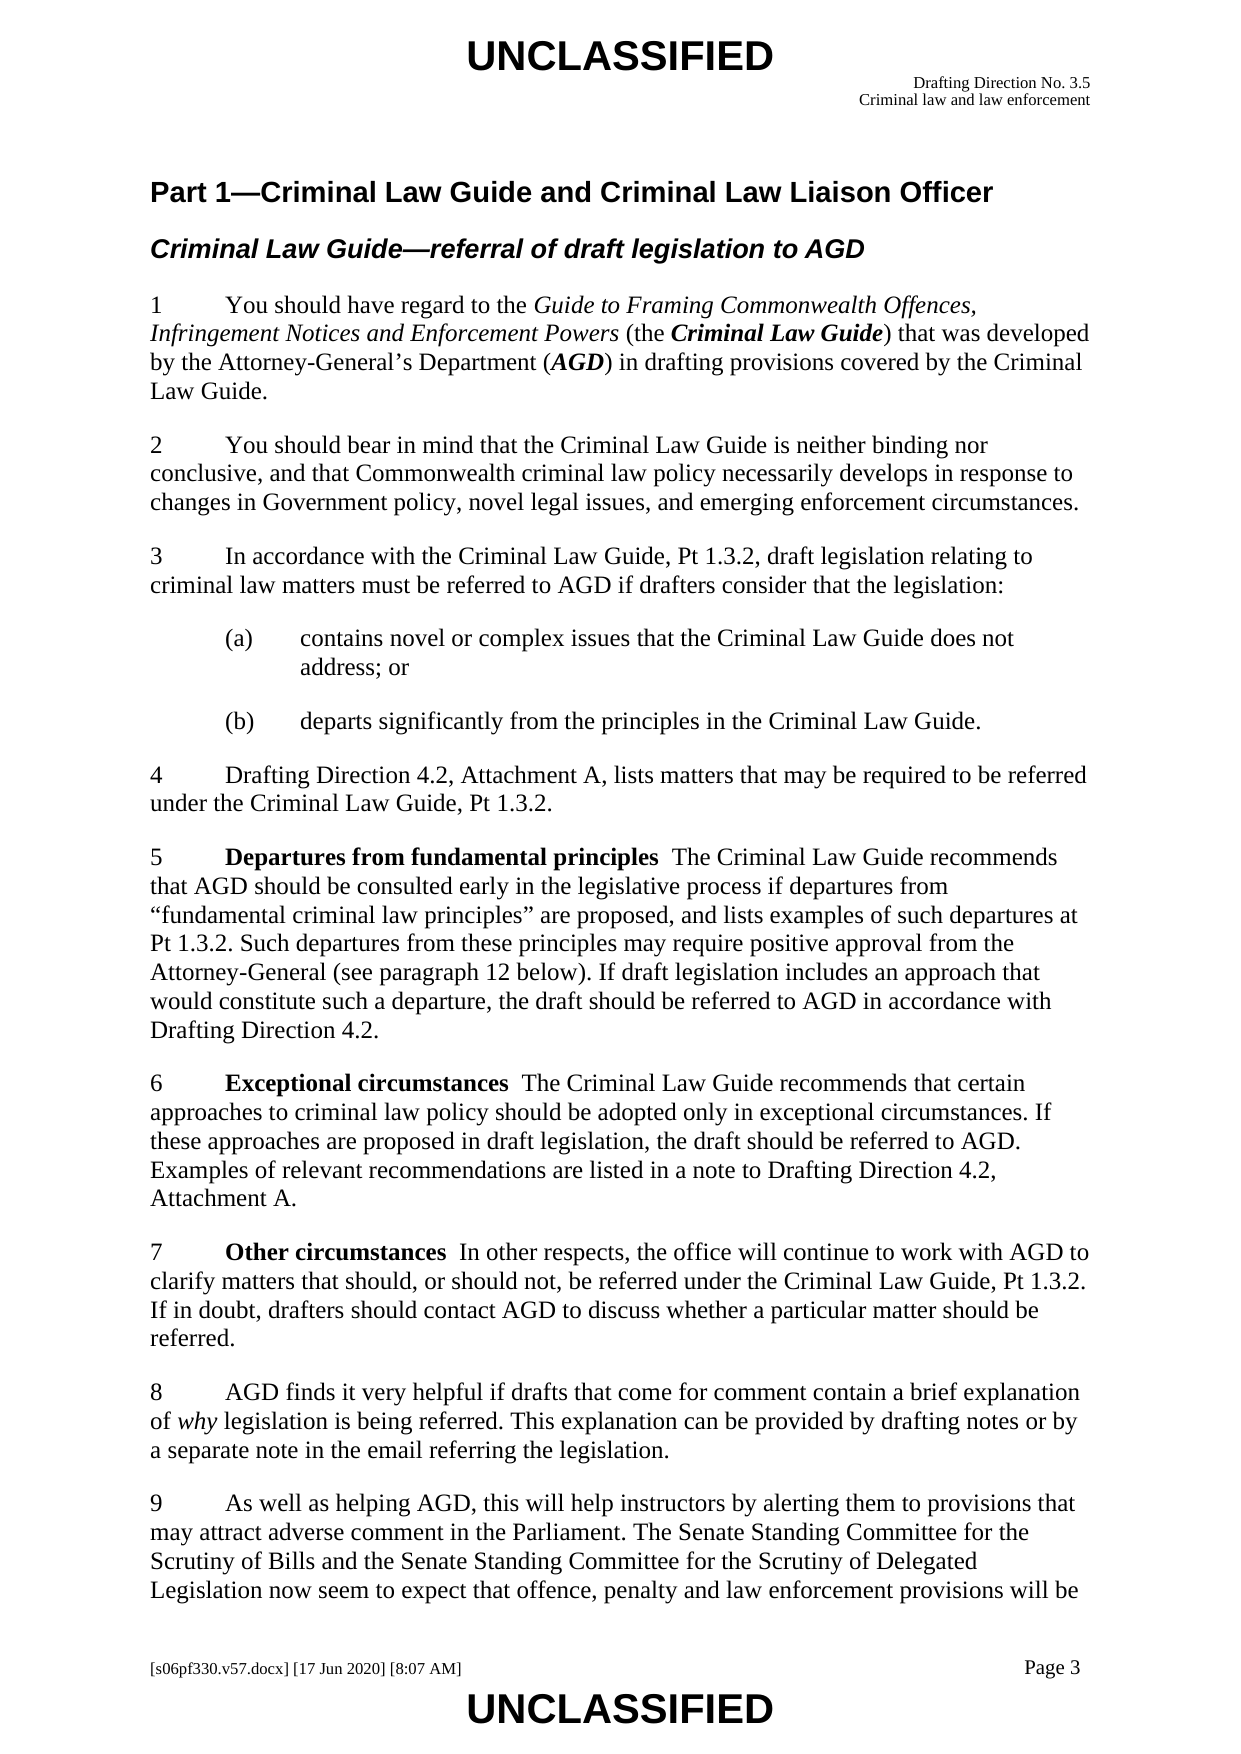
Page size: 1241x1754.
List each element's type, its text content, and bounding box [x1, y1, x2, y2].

text Part 1—Criminal Law Guide and Criminal Law Liaison Officer [150, 175, 1090, 208]
text Other circumstances In other respects, the office will continue to work with AGD to clarify matters that should, or should not, be referred under the Criminal Law Guide, Pt 1.3.2. If in doubt, drafters should contact AGD to discuss whether a particular matter should be referred. [150, 1237, 1090, 1352]
text Exceptional circumstances The Criminal Law Guide recommends that certain approaches to criminal law policy should be adopted only in exceptional circumstances. If these approaches are proposed in draft legislation, the draft should be referred to AGD. Examples of relevant recommendations are listed in a note to Drafting Direction 4.2, Attachment A. [150, 1068, 1090, 1212]
text You should bear in mind that the Criminal Law Guide is neither binding nor conclusive, and that Commonwealth criminal law policy necessarily develops in response to changes in Government policy, novel legal issues, and emerging enforcement circumstances. [150, 430, 1090, 516]
text Departures from fundamental principles The Criminal Law Guide recommends that AGD should be consulted early in the legislative process if departures from “fundamental criminal law principles” are proposed, and lists examples of such departures at Pt 1.3.2. Such departures from these principles may require positive approval from the Attorney-General (see paragraph 12 below). If draft legislation includes an approach that would constitute such a departure, the draft should be referred to AGD in accordance with Drafting Direction 4.2. [150, 842, 1090, 1043]
text AGD finds it very helpful if drafts that come for comment contain a brief explanation of why legislation is being referred. This explanation can be provided by drafting notes or by a separate note in the email referring the legislation. [150, 1377, 1090, 1463]
text You should have regard to the Guide to Framing Commonwealth Offences, Infringement Notices and Enforcement Powers (the Criminal Law Guide) that was developed by the Attorney-General’s Department (AGD) in drafting provisions covered by the Criminal Law Guide. [150, 290, 1090, 405]
text contains novel or complex issues that the Criminal Law Guide does not address; or [225, 623, 1090, 681]
text departs significantly from the principles in the Criminal Law Guide. [225, 706, 1090, 735]
text Drafting Direction 4.2, Attachment A, lists matters that may be required to be referred under the Criminal Law Guide, Pt 1.3.2. [150, 760, 1090, 817]
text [150, 1488, 1090, 1603]
text Criminal Law Guide—referral of draft legislation to AGD [150, 233, 1090, 265]
text In accordance with the Criminal Law Guide, Pt 1.3.2, draft legislation relating to criminal law matters must be referred to AGD if drafters consider that the legislation: [150, 541, 1090, 598]
